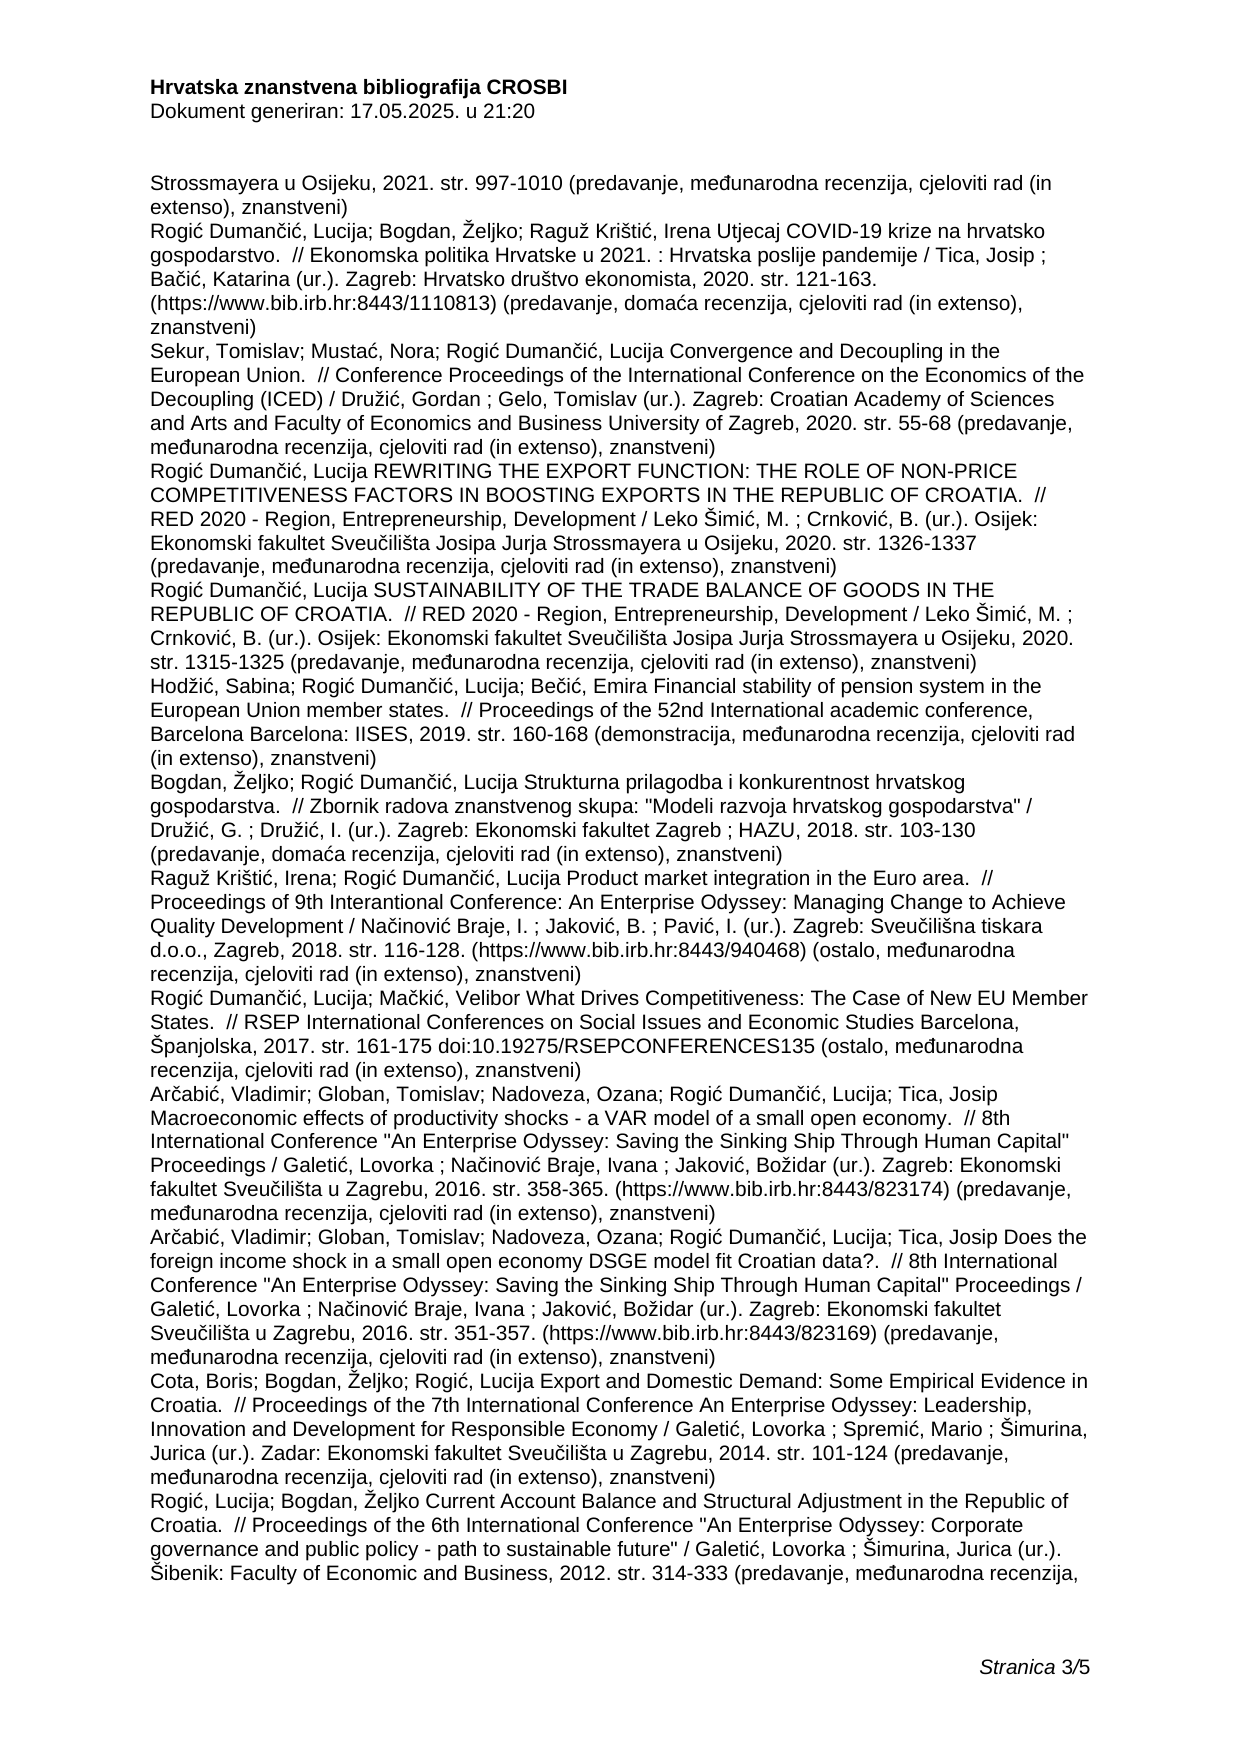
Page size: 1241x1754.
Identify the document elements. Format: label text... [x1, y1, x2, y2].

text Sekur, Tomislav; Mustać, Nora; Rogić Dumančić, Lucija [150, 339, 1090, 458]
text Raguž Krištić, Irena; Rogić Dumančić, Lucija [150, 866, 1090, 986]
text Rogić Dumančić, Lucija; Mačkić, Velibor [150, 986, 1090, 1081]
text Arčabić, Vladimir; Globan, Tomislav; Nadoveza, Ozana; Rogić Dumančić, Lucija; Tica, Josip [150, 1081, 1090, 1225]
text Hodžić, Sabina; Rogić Dumančić, Lucija; Bečić, Emira [150, 674, 1090, 770]
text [150, 219, 1090, 339]
text Rogić Dumančić, Lucija [150, 578, 1090, 674]
text Rogić Dumančić, Lucija [150, 458, 1090, 578]
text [150, 1489, 1090, 1584]
text Arčabić, Vladimir; Globan, Tomislav; Nadoveza, Ozana; Rogić Dumančić, Lucija; Tica, Josip [150, 1225, 1090, 1369]
text Bogdan, Željko; Rogić Dumančić, Lucija [150, 770, 1090, 866]
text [150, 171, 1090, 219]
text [150, 1369, 1090, 1489]
